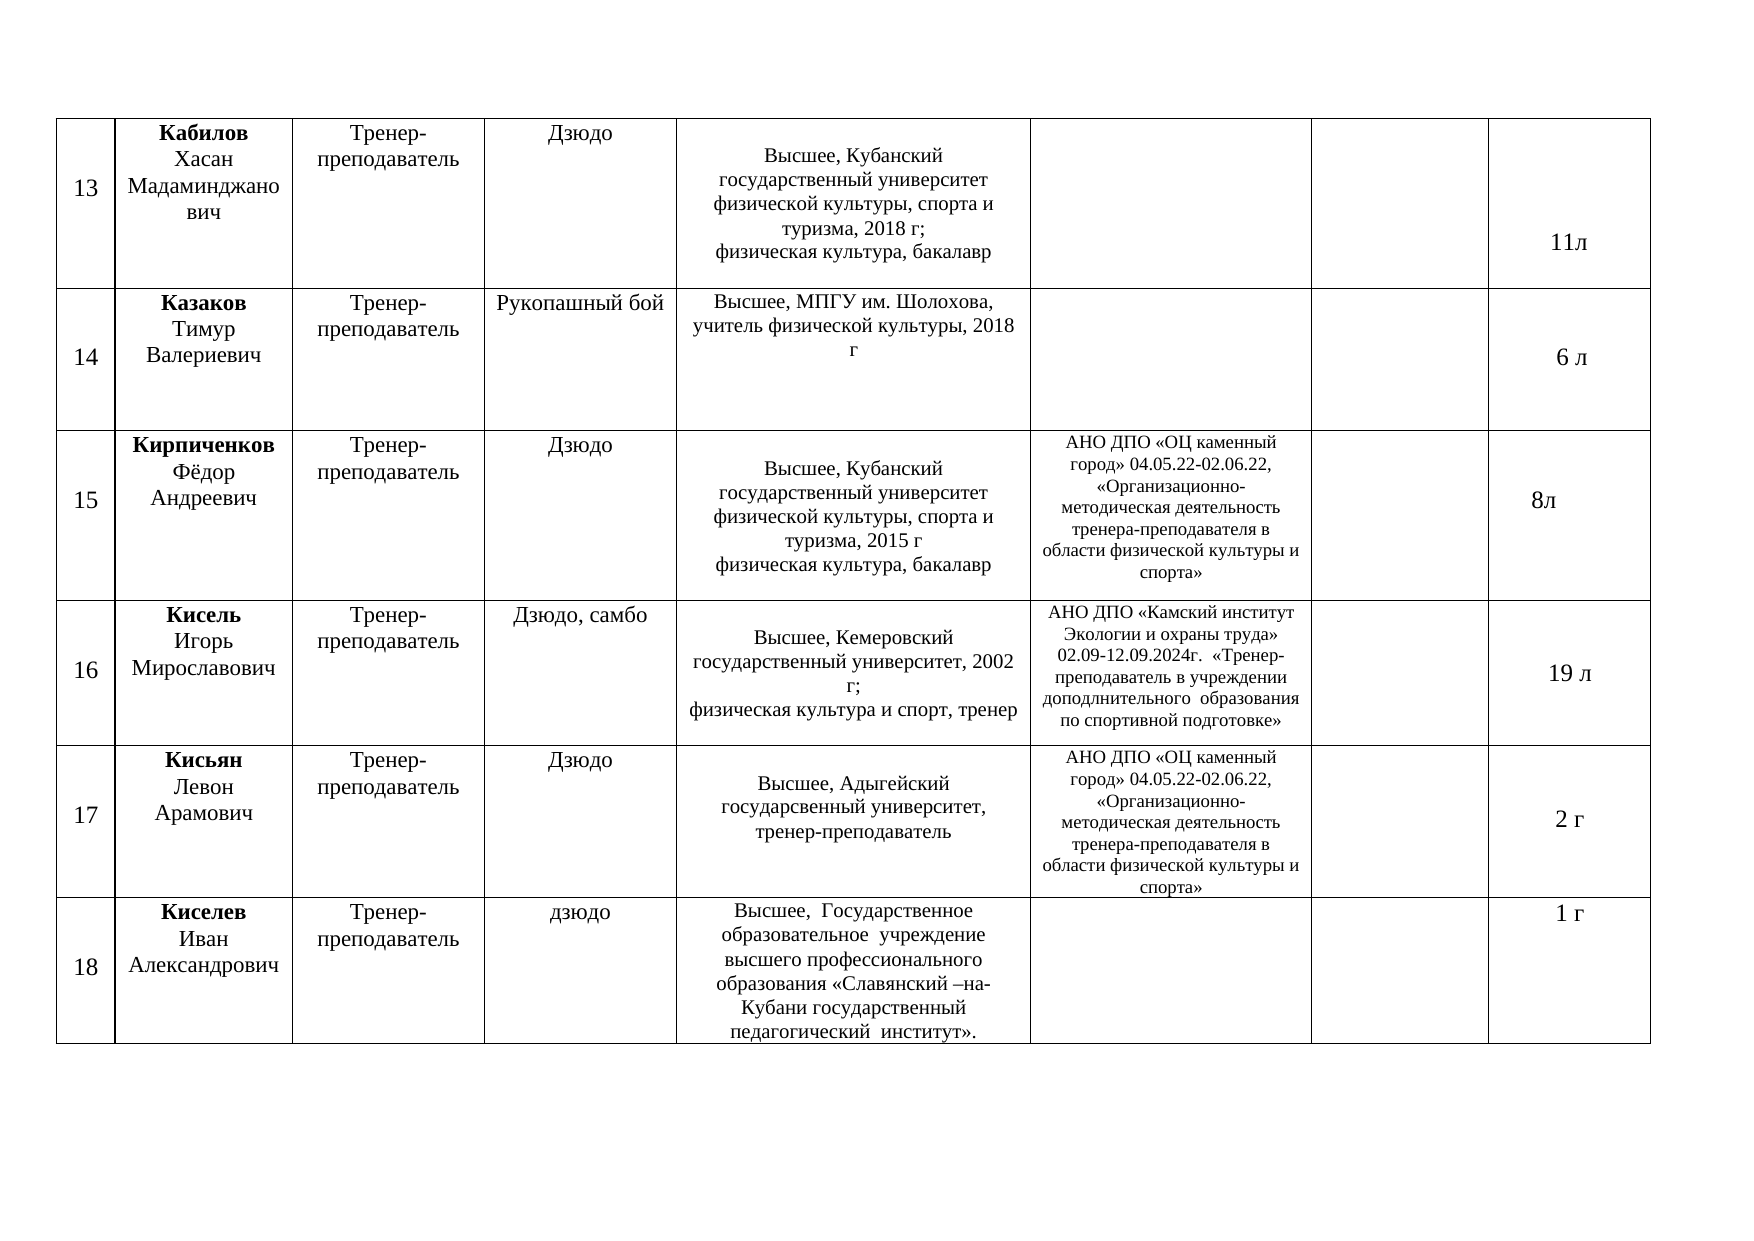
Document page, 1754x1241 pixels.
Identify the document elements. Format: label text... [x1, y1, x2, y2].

table_cell 17 [57, 746, 114, 897]
table_cell 11л [1489, 119, 1650, 288]
table_cell [1312, 746, 1488, 897]
table_cell [1031, 289, 1311, 430]
table_cell Дзюдо [485, 431, 676, 600]
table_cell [293, 898, 484, 1043]
table_cell Высшее, Государственное образовательное учреждение высшего профессионального образования «Славянский –на-Кубани государственный педагогический институт». [677, 898, 1030, 1043]
table_cell Высшее, Кемеровский государственный университет, 2002 г; физическая культура и спорт, тренер [677, 601, 1030, 745]
table_cell [1312, 119, 1488, 288]
table_cell [1031, 119, 1311, 288]
table_cell Тренер-преподаватель [293, 601, 484, 745]
table_cell Кисьян Левон Арамович [116, 746, 292, 897]
table_cell [1312, 289, 1488, 430]
table_cell Рукопашный бой [485, 289, 676, 430]
table_cell [1312, 898, 1488, 1043]
table_cell Тренер- преподаватель [293, 431, 484, 600]
table_cell Дзюдо, самбо [485, 601, 676, 745]
table_cell Дзюдо [485, 119, 676, 288]
table_cell Кисель Игорь Мирославович [116, 601, 292, 745]
table_cell 19 л [1489, 601, 1650, 745]
table_cell [1312, 431, 1488, 600]
table_cell Дзюдо [485, 746, 676, 897]
table_cell 18 [57, 898, 114, 1043]
table_cell Высшее, МПГУ им. Шолохова, учитель физической культуры, 2018 г [677, 289, 1030, 430]
table_cell Тренер- преподаватель [293, 119, 484, 288]
table_cell 16 [57, 601, 114, 745]
table_cell 13 [57, 119, 114, 288]
table_cell дзюдо [485, 898, 676, 1043]
table_cell Тренер-преподаватель [293, 746, 484, 897]
table_cell Высшее, Кубанский государственный университет физической культуры, спорта и туризма, 2018 г; физическая культура, бакалавр [677, 119, 1030, 288]
table_cell 8л [1489, 431, 1650, 600]
table_cell Киселев Иван Александрович [116, 898, 292, 1043]
table_cell 2 г [1489, 746, 1650, 897]
table_cell АНО ДПО «Камский институт Экологии и охраны труда» 02.09-12.09.2024г. «Тренер-преподаватель в учреждении доподлнительного образования по спортивной подготовке» [1031, 601, 1311, 745]
table_cell Кабилов Хасан Мадаминджанович [116, 119, 292, 288]
table_cell [1031, 898, 1311, 1043]
table_cell 15 [57, 431, 114, 600]
table_cell 1 г [1489, 898, 1650, 1043]
table_cell Кирпиченков Фёдор Андреевич [116, 431, 292, 600]
table_cell 14 [57, 289, 114, 430]
table_cell 6 л [1489, 289, 1650, 430]
table_cell Тренер- преподаватель [293, 289, 484, 430]
table_cell Высшее, Кубанский государственный университет физической культуры, спорта и туризма, 2015 г физическая культура, бакалавр [677, 431, 1030, 600]
table_cell [1312, 601, 1488, 745]
table_cell Казаков Тимур Валериевич [116, 289, 292, 430]
table_cell Высшее, Адыгейский государсвенный университет, тренер-преподаватель [677, 746, 1030, 897]
